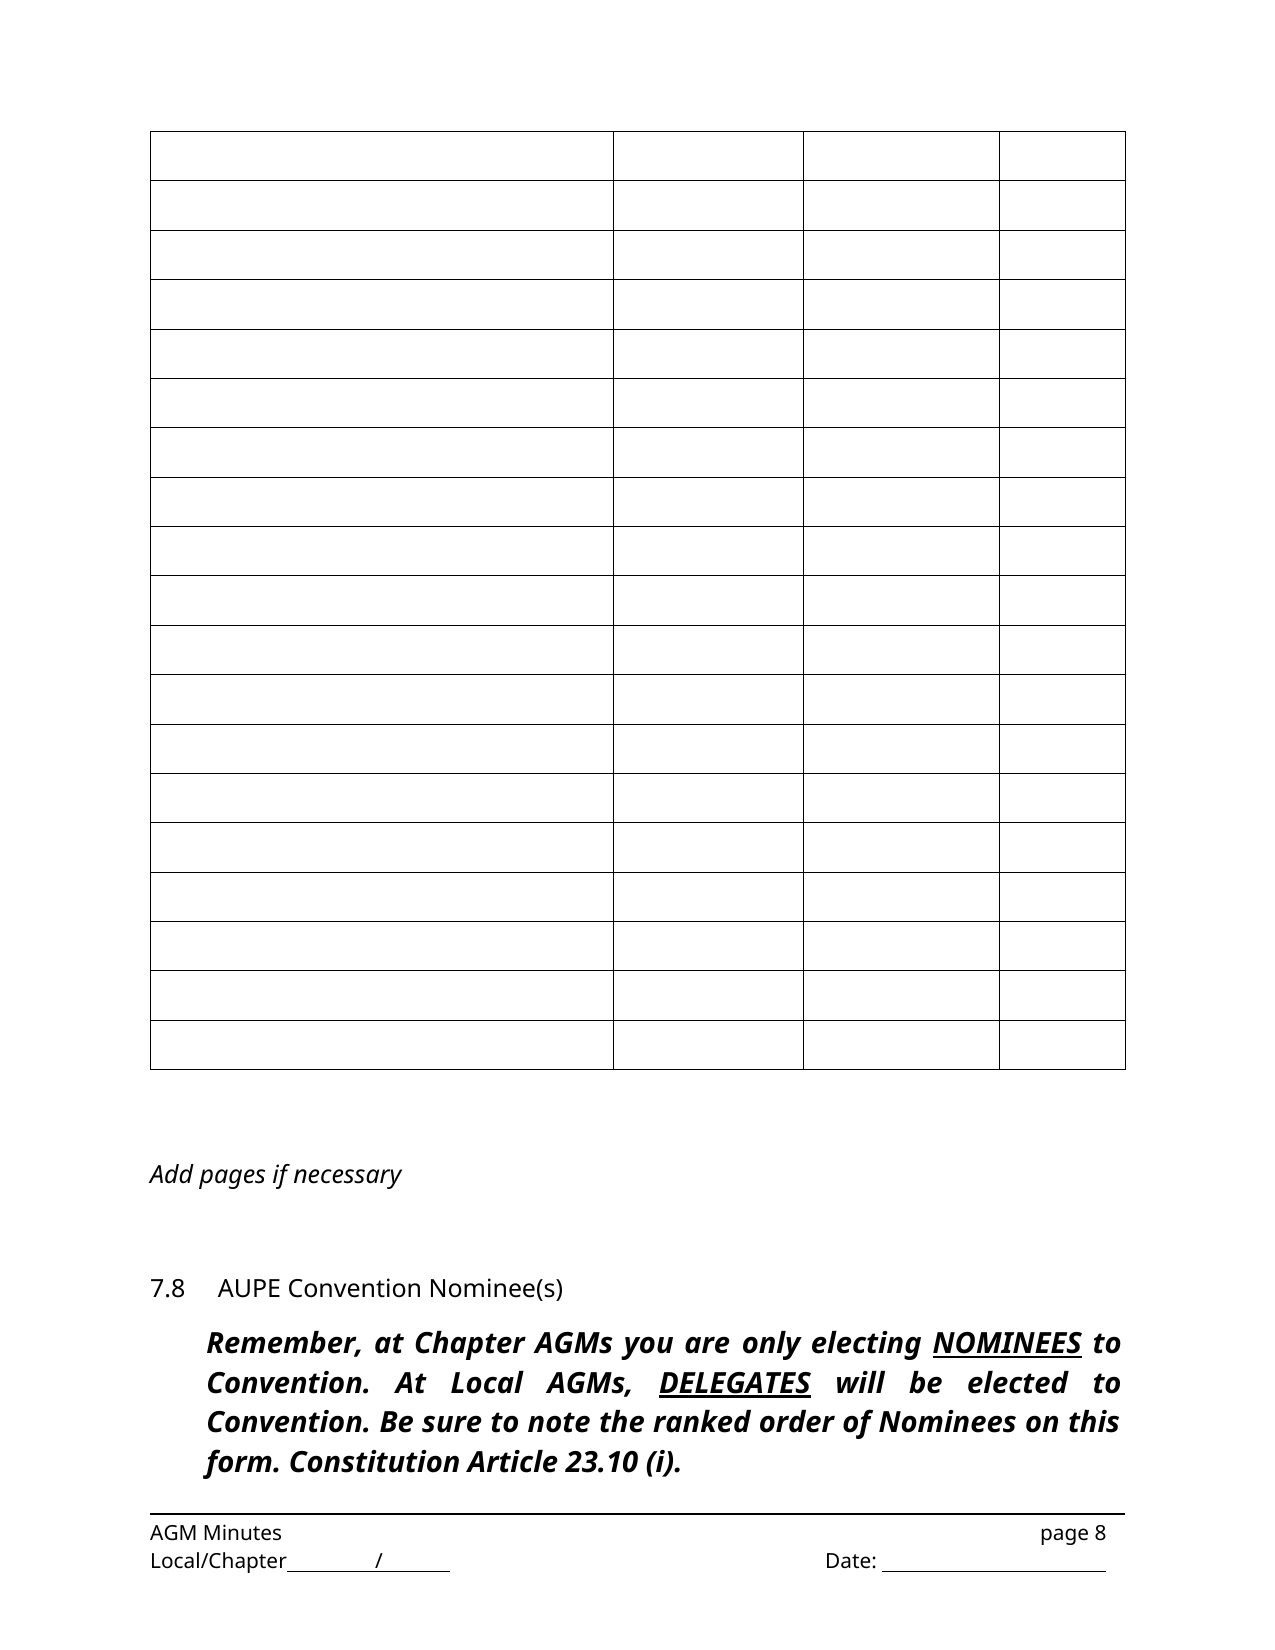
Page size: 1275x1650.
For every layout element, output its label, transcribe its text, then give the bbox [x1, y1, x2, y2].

table_cell [151, 181, 613, 230]
table_cell [804, 280, 999, 328]
table_cell [614, 1021, 803, 1069]
table_cell [1000, 922, 1125, 970]
table_cell [1000, 675, 1125, 723]
table_cell [804, 725, 999, 773]
table_cell [151, 774, 613, 822]
table_cell [614, 922, 803, 970]
table_cell [1000, 626, 1125, 674]
table_cell [804, 626, 999, 674]
table_cell [1000, 181, 1125, 230]
table_cell [151, 626, 613, 674]
table_cell [1000, 725, 1125, 773]
table_cell [1000, 774, 1125, 822]
text Add pages if necessary [150, 1156, 1125, 1191]
table_cell [151, 231, 613, 279]
table_cell [614, 527, 803, 575]
table_cell [614, 428, 803, 477]
table_cell [804, 181, 999, 230]
table_cell [614, 280, 803, 328]
table_cell [614, 725, 803, 773]
table_cell [1000, 231, 1125, 279]
table_cell [151, 922, 613, 970]
table_cell [614, 478, 803, 526]
table_cell [1000, 527, 1125, 575]
table_cell [1000, 330, 1125, 378]
table_cell [804, 428, 999, 477]
table_cell [804, 132, 999, 180]
table_cell [804, 823, 999, 872]
table_cell [151, 971, 613, 1020]
table_cell [804, 971, 999, 1020]
table_cell [804, 922, 999, 970]
table_cell [804, 576, 999, 625]
table_cell [1000, 576, 1125, 625]
table_cell [614, 132, 803, 180]
table_cell [804, 231, 999, 279]
table_cell [151, 873, 613, 921]
table_cell [151, 280, 613, 328]
text 7.8 AUPE Convention Nominee(s) [150, 1271, 1125, 1305]
table_cell [151, 823, 613, 872]
table_cell [614, 181, 803, 230]
table_cell [614, 971, 803, 1020]
table_cell [614, 823, 803, 872]
table_cell [151, 379, 613, 427]
table_cell [804, 330, 999, 378]
table_cell [151, 428, 613, 477]
table_cell [1000, 428, 1125, 477]
table_cell [804, 1021, 999, 1069]
table_cell [151, 478, 613, 526]
table_cell [804, 873, 999, 921]
table_cell [614, 774, 803, 822]
table_cell [614, 330, 803, 378]
table_cell [614, 576, 803, 625]
table_cell [1000, 1021, 1125, 1069]
table_cell [151, 675, 613, 723]
table_cell [614, 231, 803, 279]
table_cell [804, 774, 999, 822]
text Remember, at Chapter AGMs you are only electing NOMINEES to Convention. At Local AGMs, DELEGATES will be elected to Convention. Be sure to note the ranked order of Nominees on this form. Constitution Article 23.10 (i). [206, 1322, 1125, 1481]
table_cell [804, 379, 999, 427]
table_cell [151, 132, 613, 180]
table_cell [1000, 873, 1125, 921]
table_cell [151, 527, 613, 575]
table_cell [1000, 379, 1125, 427]
table_cell [1000, 478, 1125, 526]
table_cell [1000, 823, 1125, 872]
table_cell [614, 626, 803, 674]
table_cell [151, 1021, 613, 1069]
table_cell [1000, 280, 1125, 328]
table_cell [614, 873, 803, 921]
table_cell [804, 478, 999, 526]
table_cell [1000, 971, 1125, 1020]
table_cell [151, 330, 613, 378]
table_cell [804, 527, 999, 575]
table_cell [1000, 132, 1125, 180]
table_cell [151, 725, 613, 773]
table_cell [614, 379, 803, 427]
table_cell [151, 576, 613, 625]
table_cell [614, 675, 803, 723]
table_cell [804, 675, 999, 723]
